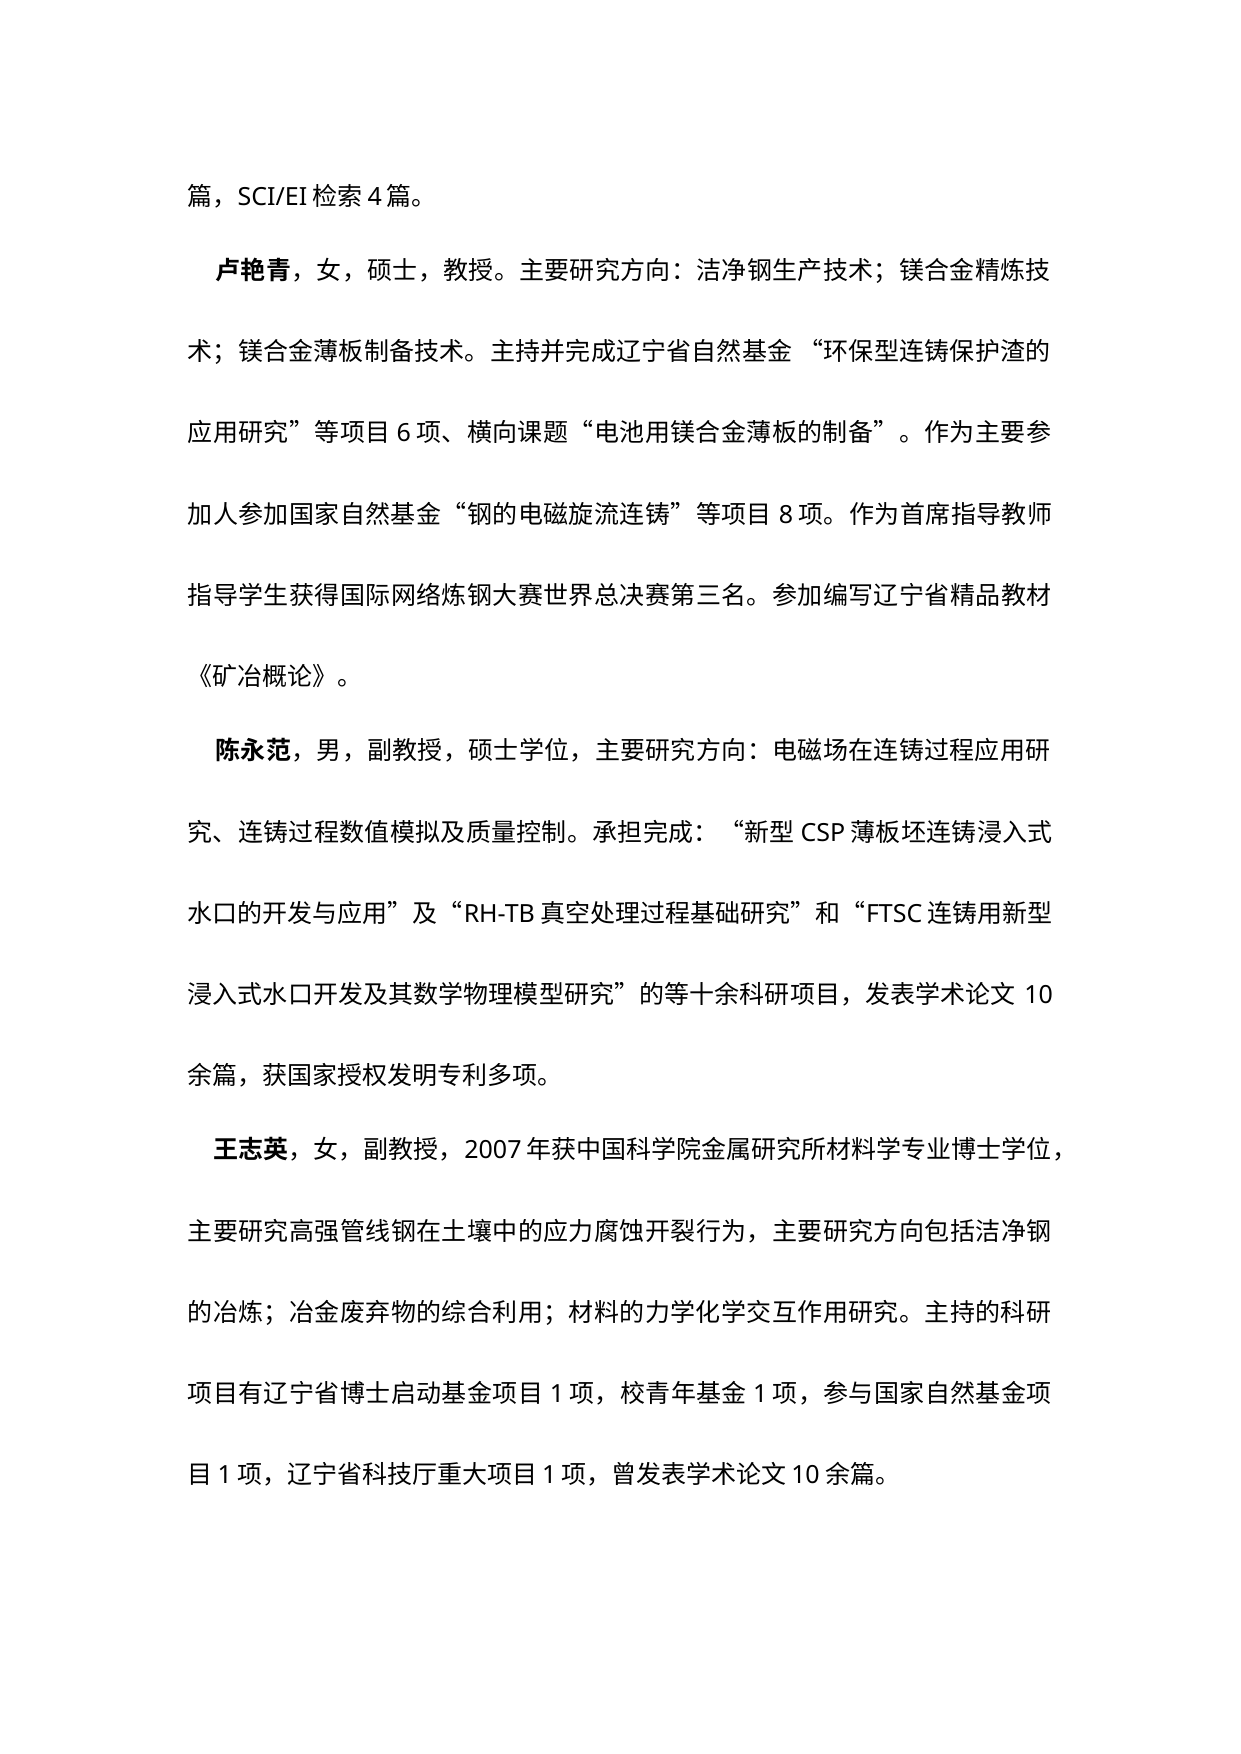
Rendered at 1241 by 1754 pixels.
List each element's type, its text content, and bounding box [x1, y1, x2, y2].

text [187, 162, 1053, 227]
text 王志英，女，副教授，2007年获中国科学院金属研究所材料学专业博士学位，主要研究高强管线钢在土壤中的应力腐蚀开裂行为，主要研究方向包括洁净钢的冶炼；冶金废弃物的综合利用；材料的力学化学交互作用研究。主持的科研项目有辽宁省博士启动基金项目1项，校青年基金1项，参与国家自然基金项目1项，辽宁省科技厅重大项目1项，曾发表学术论文10余篇。 [187, 1115, 1053, 1505]
text 卢艳青，女，硕士，教授。主要研究方向：洁净钢生产技术；镁合金精炼技术；镁合金薄板制备技术。主持并完成辽宁省自然基金 “环保型连铸保护渣的应用研究”等项目6项、横向课题“电池用镁合金薄板的制备”。作为主要参加人参加国家自然基金“钢的电磁旋流连铸”等项目8项。作为首席指导教师指导学生获得国际网络炼钢大赛世界总决赛第三名。参加编写辽宁省精品教材《矿冶概论》。 [187, 236, 1053, 707]
text 陈永范，男，副教授，硕士学位，主要研究方向：电磁场在连铸过程应用研究、连铸过程数值模拟及质量控制。承担完成：“新型CSP薄板坯连铸浸入式水口的开发与应用”及“RH-TB真空处理过程基础研究”和“FTSC连铸用新型浸入式水口开发及其数学物理模型研究”的等十余科研项目，发表学术论文10余篇，获国家授权发明专利多项。 [187, 716, 1053, 1106]
